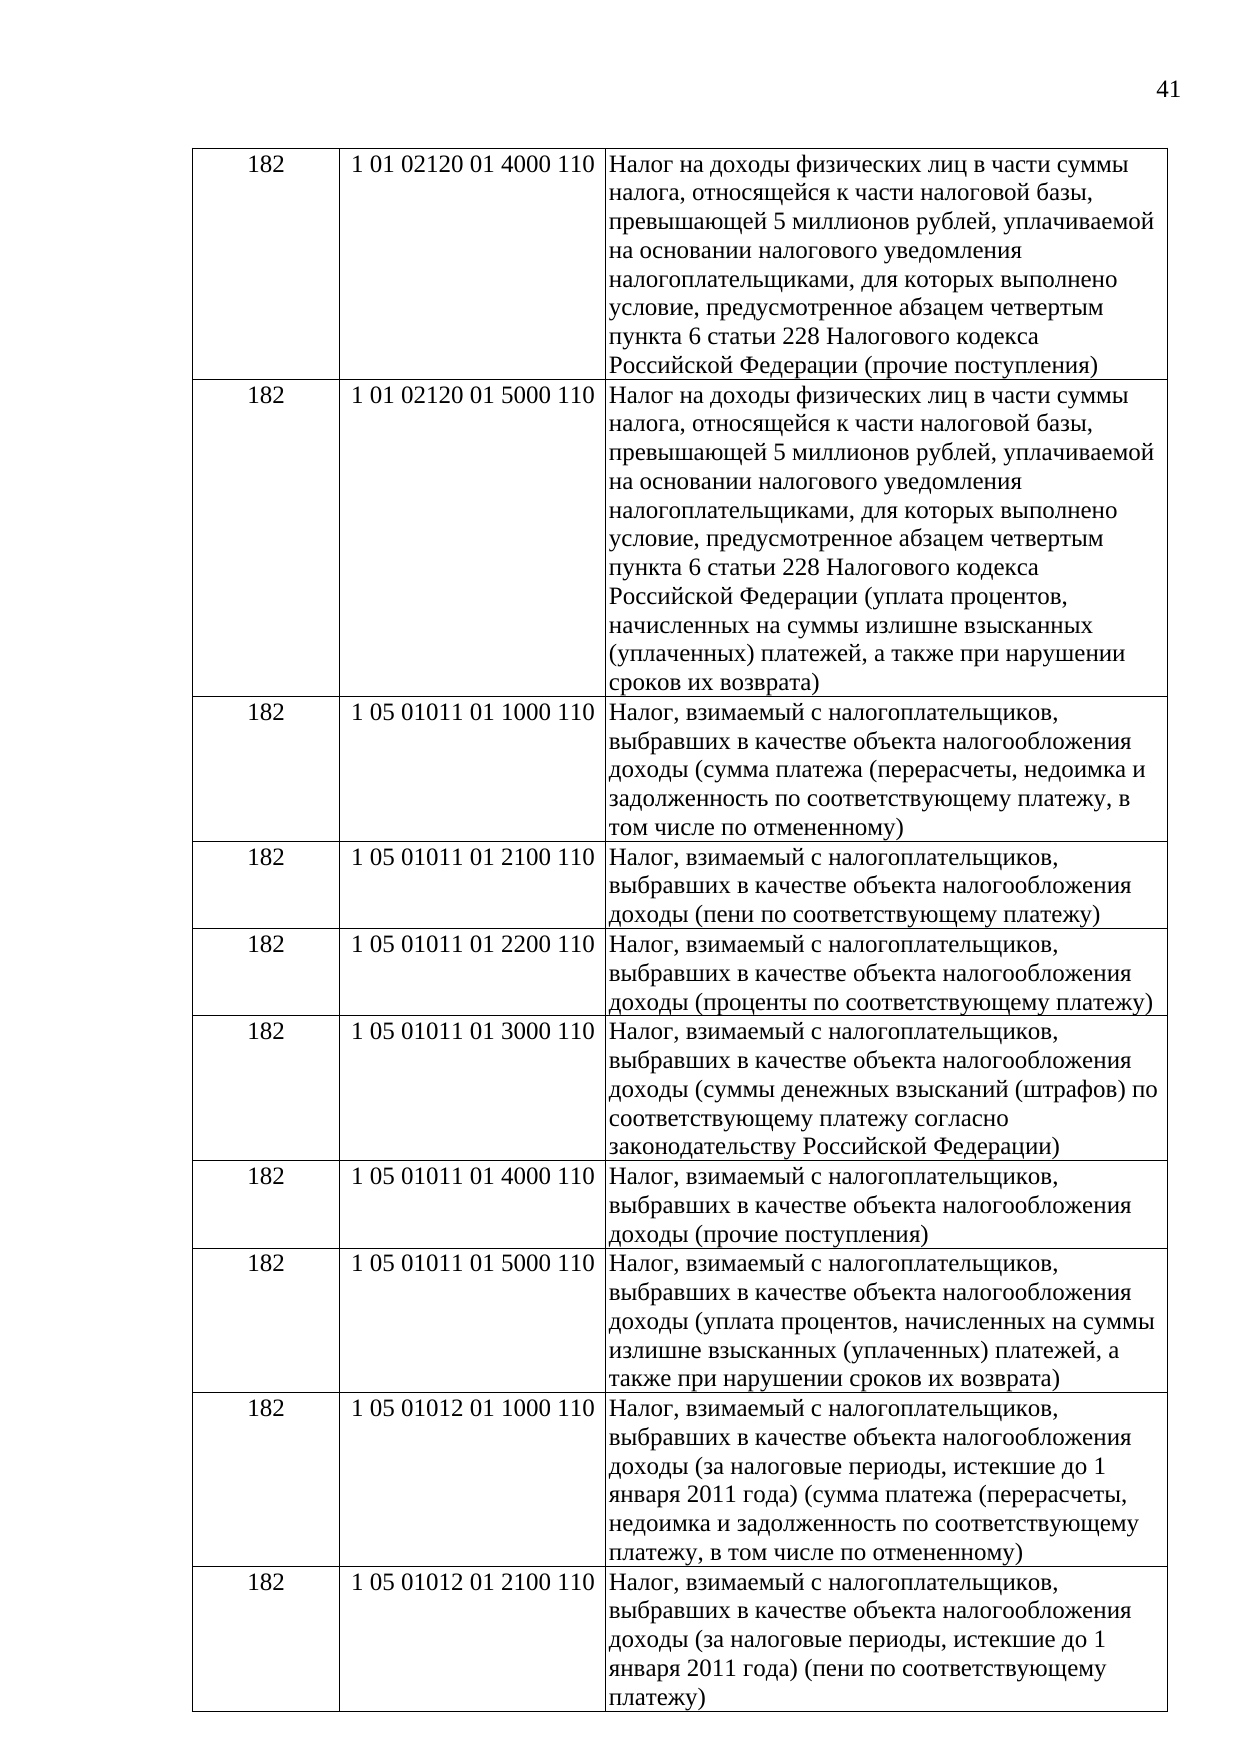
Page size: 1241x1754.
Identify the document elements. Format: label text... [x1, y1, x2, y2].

table_cell Налог, взимаемый с налогоплательщиков, выбравших в качестве объекта налогообложения доходы (пени по соответствующему платежу) [606, 842, 1167, 928]
table_cell 182 [193, 149, 339, 379]
table_cell Налог, взимаемый с налогоплательщиков, выбравших в качестве объекта налогообложения доходы (за налоговые периоды, истекшие до 1 января 2011 года) (пени по соответствующему платежу) [606, 1567, 1167, 1711]
table_cell Налог на доходы физических лиц в части суммы налога, относящейся к части налоговой базы, превышающей 5 миллионов рублей, уплачиваемой на основании налогового уведомления налогоплательщиками, для которых выполнено условие, предусмотренное абзацем четвертым пункта 6 статьи 228 Налогового кодекса Российской Федерации (прочие поступления) [606, 149, 1167, 379]
table_cell Налог, взимаемый с налогоплательщиков, выбравших в качестве объекта налогообложения доходы (уплата процентов, начисленных на суммы излишне взысканных (уплаченных) платежей, а также при нарушении сроков их возврата) [606, 1249, 1167, 1392]
table_cell Налог, взимаемый с налогоплательщиков, выбравших в качестве объекта налогообложения доходы (за налоговые периоды, истекшие до 1 января 2011 года) (сумма платежа (перерасчеты, недоимка и задолженность по соответствующему платежу, в том числе по отмененному) [606, 1393, 1167, 1566]
table_cell 182 [193, 1249, 339, 1392]
table_cell 182 [193, 1393, 339, 1566]
table_cell 1 01 02120 01 4000 110 [340, 149, 605, 379]
table_cell 182 [193, 1567, 339, 1711]
table_cell 1 05 01011 01 2100 110 [340, 842, 605, 928]
table_cell Налог, взимаемый с налогоплательщиков, выбравших в качестве объекта налогообложения доходы (прочие поступления) [606, 1161, 1167, 1247]
table_cell 1 05 01011 01 5000 110 [340, 1249, 605, 1392]
table_cell 1 01 02120 01 5000 110 [340, 380, 605, 696]
table_cell Налог на доходы физических лиц в части суммы налога, относящейся к части налоговой базы, превышающей 5 миллионов рублей, уплачиваемой на основании налогового уведомления налогоплательщиками, для которых выполнено условие, предусмотренное абзацем четвертым пункта 6 статьи 228 Налогового кодекса Российской Федерации (уплата процентов, начисленных на суммы излишне взысканных (уплаченных) платежей, а также при нарушении сроков их возврата) [606, 380, 1167, 696]
table_cell 182 [193, 929, 339, 1015]
table_cell 182 [193, 1161, 339, 1247]
table_cell Налог, взимаемый с налогоплательщиков, выбравших в качестве объекта налогообложения доходы (сумма платежа (перерасчеты, недоимка и задолженность по соответствующему платежу, в том числе по отмененному) [606, 697, 1167, 841]
table_cell 1 05 01012 01 1000 110 [340, 1393, 605, 1566]
table_cell 1 05 01011 01 1000 110 [340, 697, 605, 841]
table_cell 182 [193, 697, 339, 841]
table_cell 182 [193, 842, 339, 928]
table_cell 1 05 01011 01 4000 110 [340, 1161, 605, 1247]
table_cell 1 05 01011 01 2200 110 [340, 929, 605, 1015]
table_cell 182 [193, 1016, 339, 1160]
table_cell Налог, взимаемый с налогоплательщиков, выбравших в качестве объекта налогообложения доходы (проценты по соответствующему платежу) [606, 929, 1167, 1015]
table_cell Налог, взимаемый с налогоплательщиков, выбравших в качестве объекта налогообложения доходы (суммы денежных взысканий (штрафов) по соответствующему платежу согласно законодательству Российской Федерации) [606, 1016, 1167, 1160]
table_cell 182 [193, 380, 339, 696]
table_cell 1 05 01011 01 3000 110 [340, 1016, 605, 1160]
table_cell 1 05 01012 01 2100 110 [340, 1567, 605, 1711]
